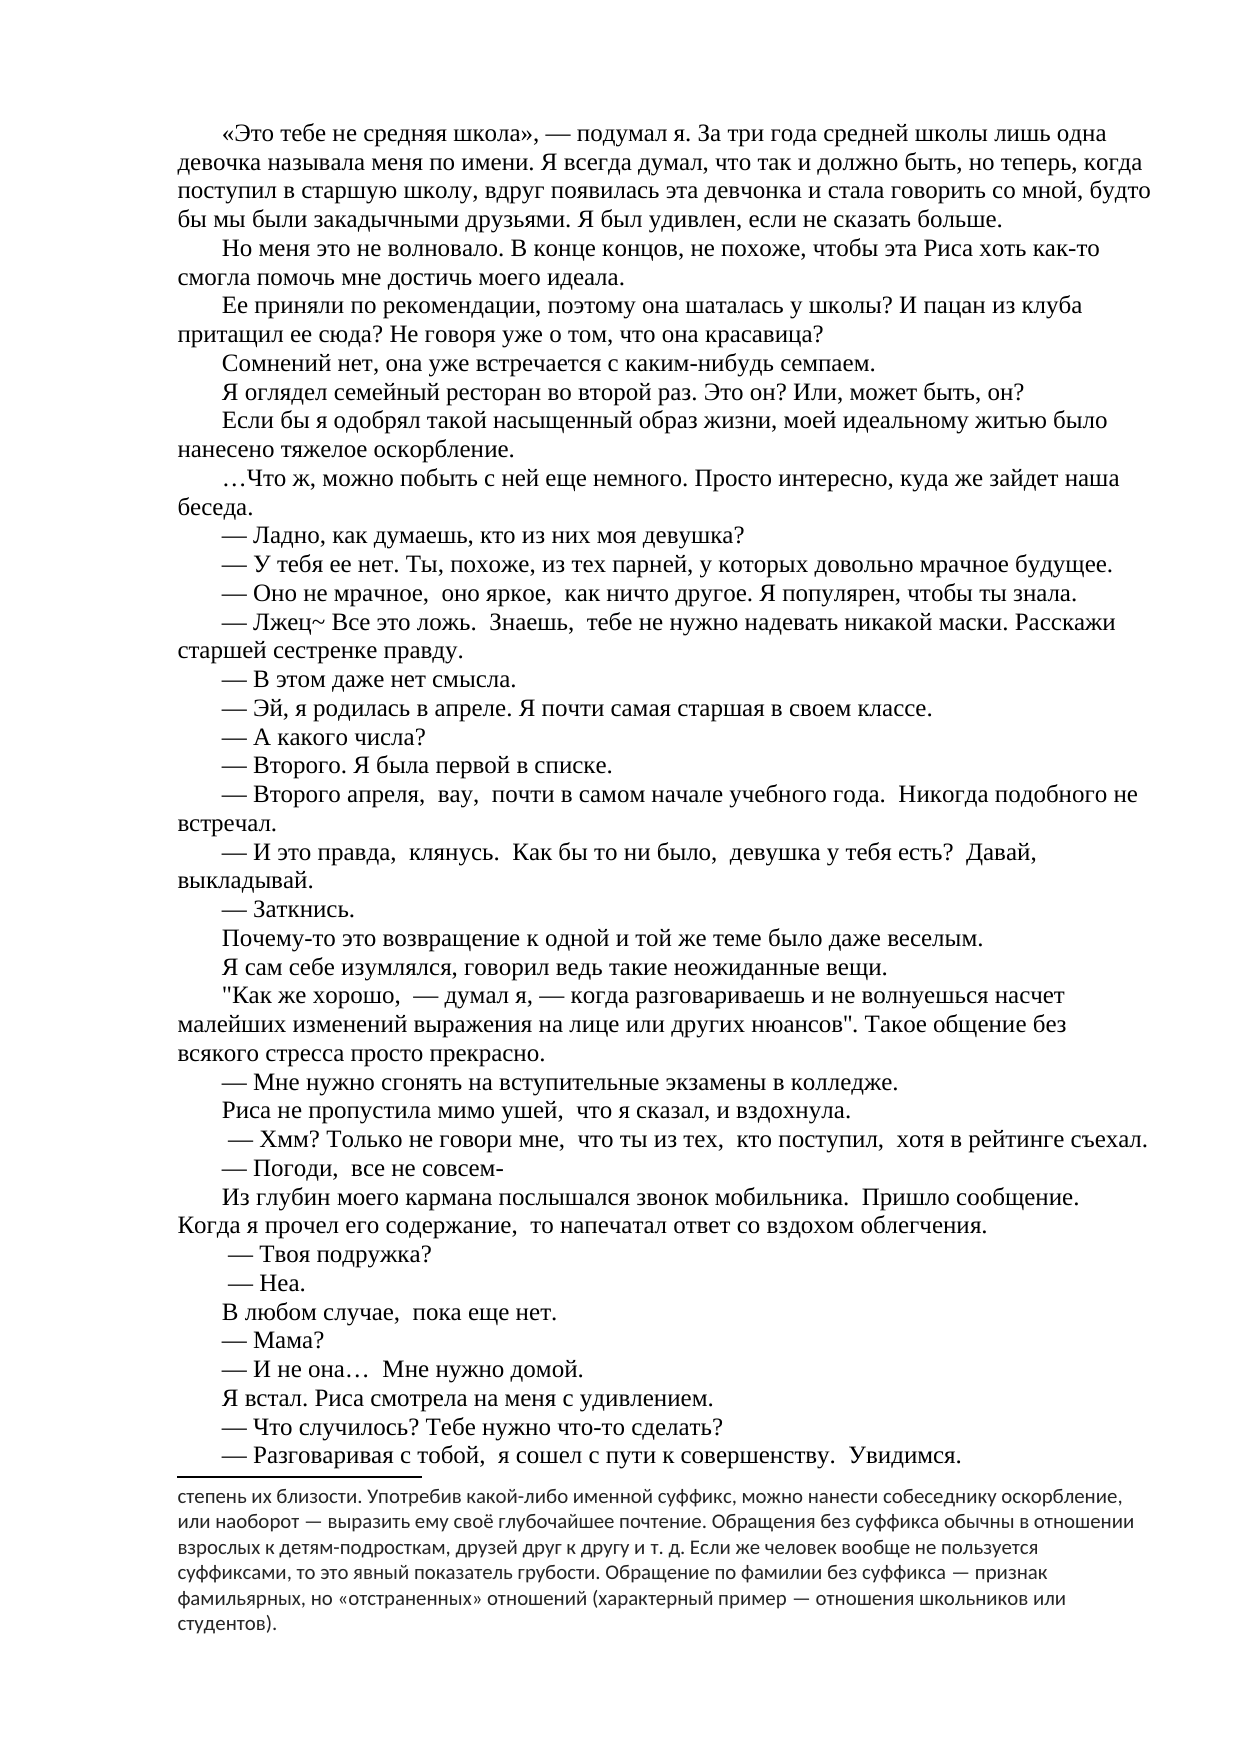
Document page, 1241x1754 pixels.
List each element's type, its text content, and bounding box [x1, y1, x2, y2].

text …Что ж, можно побыть с ней еще немного. Просто интересно, куда же зайдет наша беседа. [177, 463, 1152, 521]
text — Погоди, все не совсем- [177, 1153, 1152, 1182]
text — У тебя ее нет. Ты, похоже, из тех парней, у которых довольно мрачное будущее. [177, 549, 1152, 578]
text — Ладно, как думаешь, кто из них моя девушка? [177, 521, 1152, 549]
text — Мама? [177, 1326, 1152, 1354]
text Но меня это не волновало. В конце концов, не похоже, чтобы эта Риса хоть как-то смогла помочь мне достичь моего идеала. [177, 233, 1152, 291]
text Сомнений нет, она уже встречается с каким-нибудь семпаем. [177, 348, 1152, 377]
text «Это тебе не средняя школа», — подумал я. За три года средней школы лишь одна девочка называла меня по имени. Я всегда думал, что так и должно быть, но теперь, когда поступил в старшую школу, вдруг появилась эта девчонка и стала говорить со мной, будто бы мы были закадычными друзьями. Я был удивлен, если не сказать больше. [177, 118, 1152, 233]
text — И не она… Мне нужно домой. [177, 1354, 1152, 1383]
text Если бы я одобрял такой насыщенный образ жизни, моей идеальному житью было нанесено тяжелое оскорбление. [177, 406, 1152, 463]
text — А какого числа? [177, 722, 1152, 751]
text — Второго апреля, вау, почти в самом начале учебного года. Никогда подобного не встречал. [177, 779, 1152, 837]
text Из глубин моего кармана послышался звонок мобильника. Пришло сообщение. Когда я прочел его содержание, то напечатал ответ со вздохом облегчения. [177, 1182, 1152, 1239]
text — В этом даже нет смысла. [177, 664, 1152, 693]
text — Заткнись. [177, 894, 1152, 923]
text — Второго. Я была первой в списке. [177, 751, 1152, 779]
text В любом случае, пока еще нет. [177, 1297, 1152, 1326]
text "Как же хорошо, — думал я, — когда разговариваешь и не волнуешься насчет малейших изменений выражения на лице или других нюансов''. Такое общение без всякого стресса просто прекрасно. [177, 981, 1152, 1067]
text — Хмм? Только не говори мне, что ты из тех, кто поступил, хотя в рейтинге съехал. [177, 1124, 1152, 1153]
text Я встал. Риса смотрела на меня с удивлением. [177, 1383, 1152, 1412]
text — Эй, я родилась в апреле. Я почти самая старшая в своем классе. [177, 693, 1152, 722]
text Я сам себе изумлялся, говорил ведь такие неожиданные вещи. [177, 952, 1152, 981]
text Я оглядел семейный ресторан во второй раз. Это он? Или, может быть, он? [177, 377, 1152, 406]
text — Оно не мрачное, оно яркое, как ничто другое. Я популярен, чтобы ты знала. [177, 578, 1152, 607]
text — И это правда, клянусь. Как бы то ни было, девушка у тебя есть? Давай, выкладывай. [177, 837, 1152, 894]
text — Неа. [177, 1268, 1152, 1297]
text — Разговаривая с тобой, я сошел с пути к совершенству. Увидимся. [177, 1441, 1152, 1469]
text — Лжец~ Все это ложь. Знаешь, тебе не нужно надевать никакой маски. Расскажи старшей сестренке правду. [177, 607, 1152, 664]
text Риса не пропустила мимо ушей, что я сказал, и вздохнула. [177, 1096, 1152, 1124]
text — Мне нужно сгонять на вступительные экзамены в колледже. [177, 1067, 1152, 1096]
text Почему-то это возвращение к одной и той же теме было даже веселым. [177, 923, 1152, 952]
text — Что случилось? Тебе нужно что-то сделать? [177, 1412, 1152, 1441]
text Ее приняли по рекомендации, поэтому она шаталась у школы? И пацан из клуба притащил ее сюда? Не говоря уже о том, что она красавица? [177, 291, 1152, 348]
text — Твоя подружка? [177, 1239, 1152, 1268]
